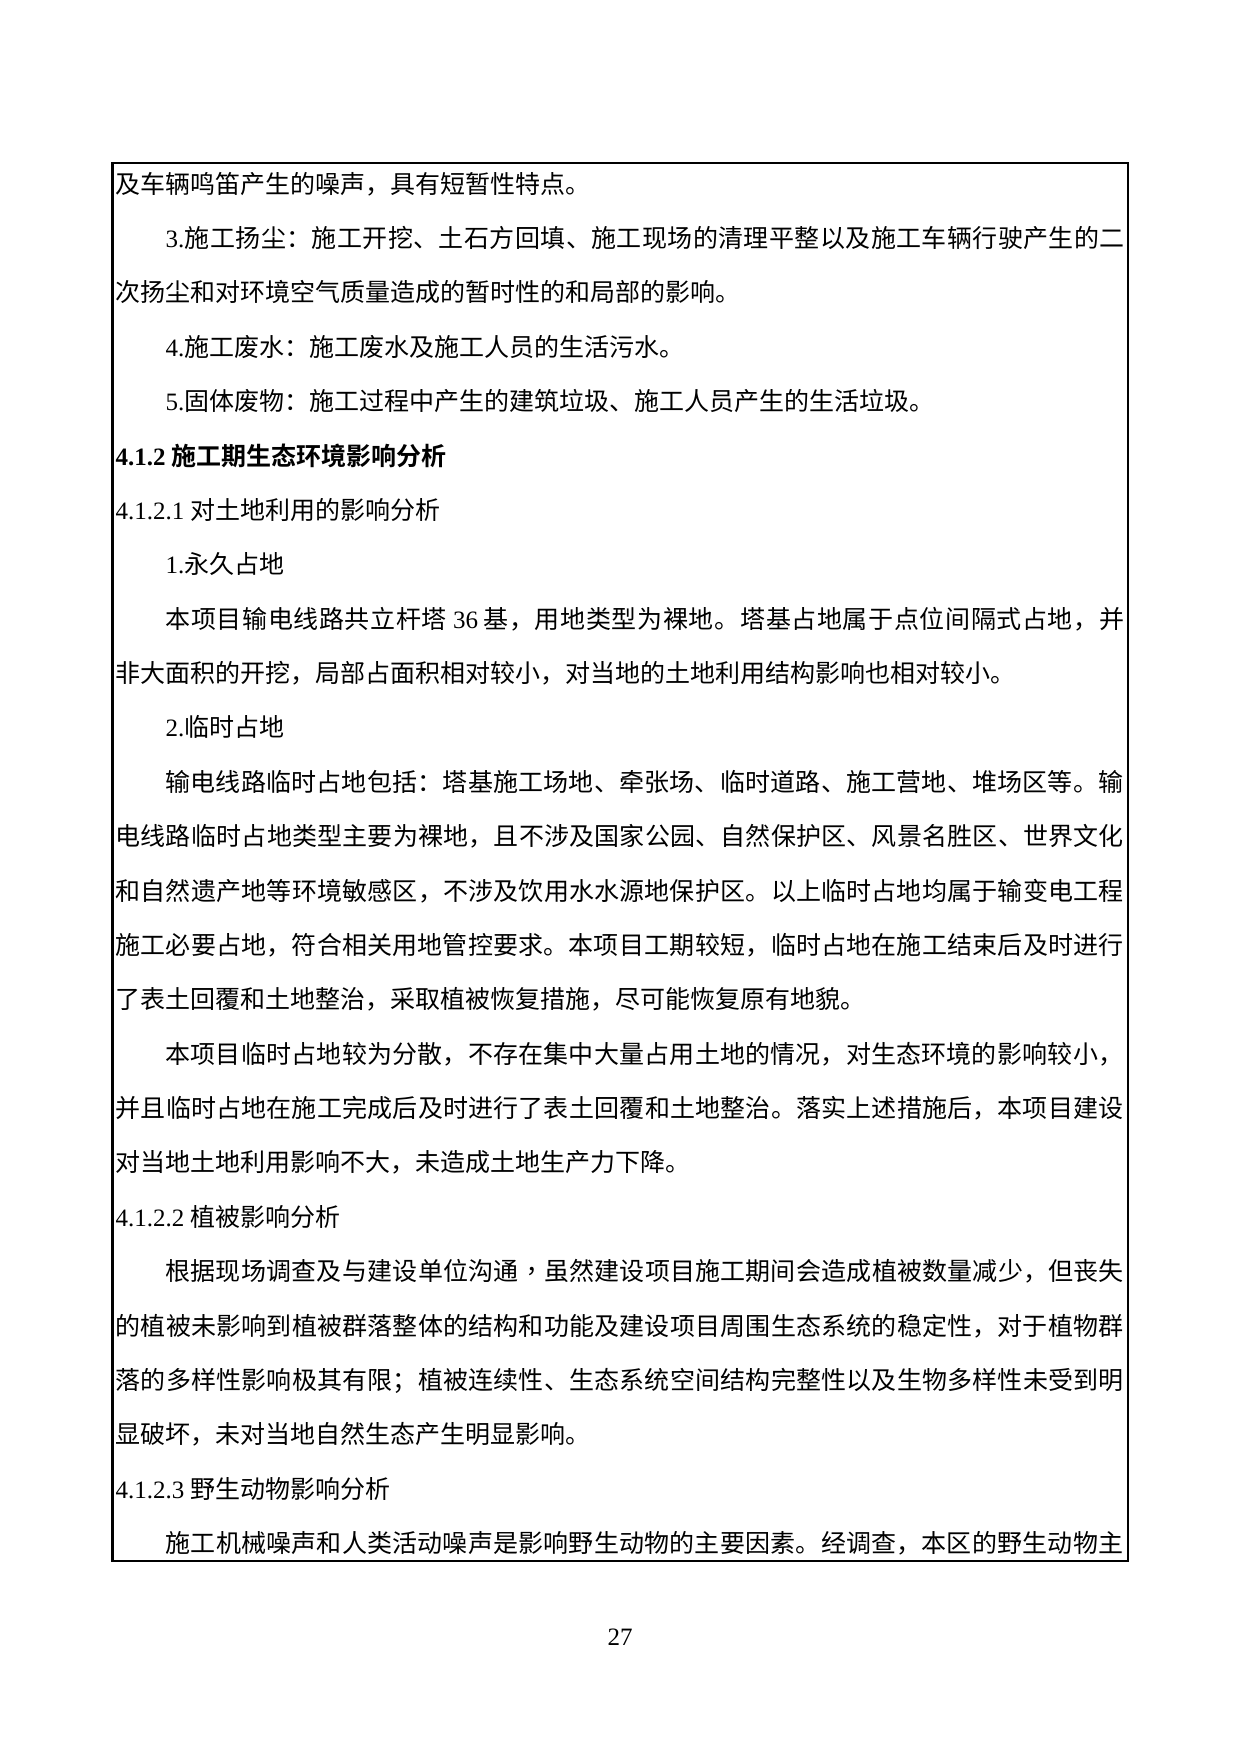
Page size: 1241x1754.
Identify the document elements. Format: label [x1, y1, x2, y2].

table_cell [114, 164, 1127, 1560]
